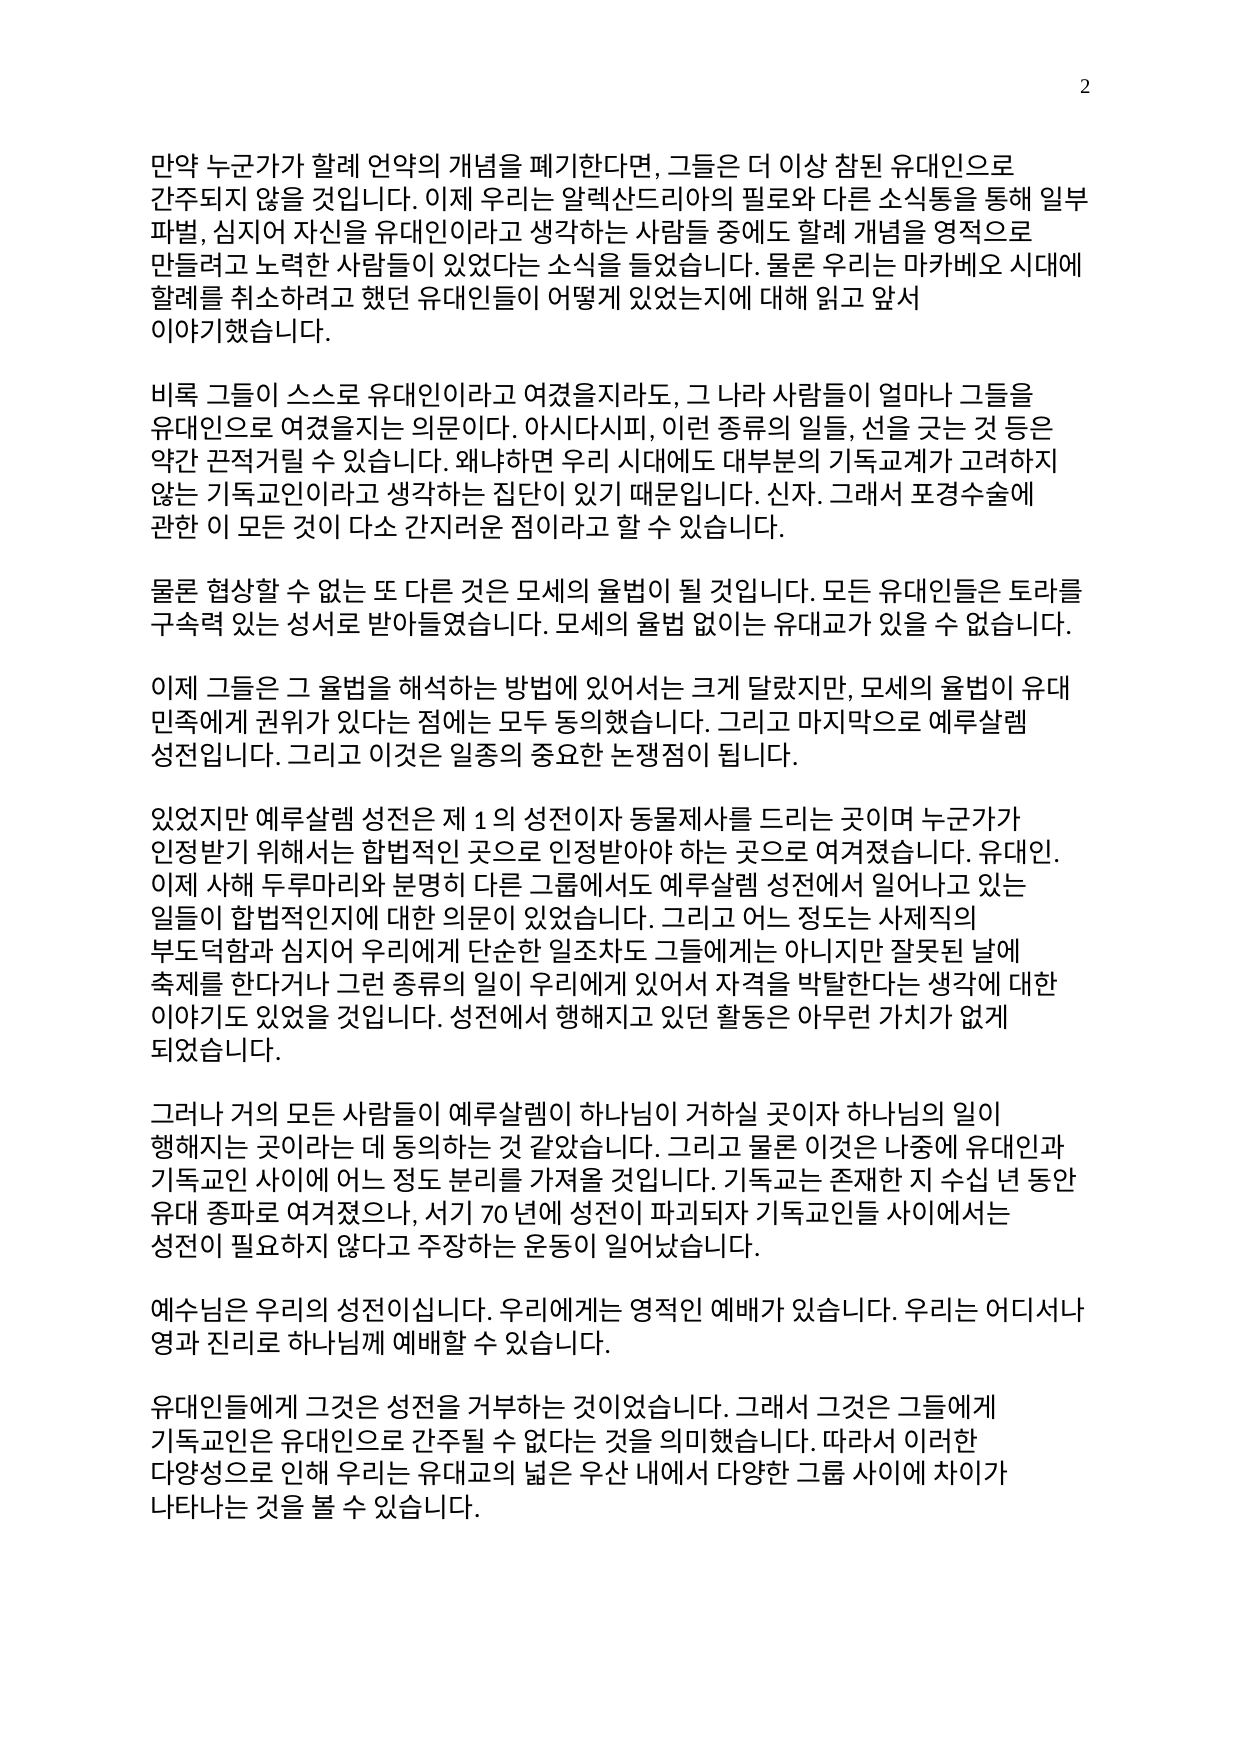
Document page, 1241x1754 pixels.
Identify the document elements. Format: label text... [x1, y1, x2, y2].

text 있었지만 예루살렘 성전은 제1의 성전이자 동물제사를 드리는 곳이며 누군가가 인정받기 위해서는 합법적인 곳으로 인정받아야 하는 곳으로 여겨졌습니다. 유대인. 이제 사해 두루마리와 분명히 다른 그룹에서도 예루살렘 성전에서 일어나고 있는 일들이 합법적인지에 대한 의문이 있었습니다. 그리고 어느 정도는 사제직의 부도덕함과 심지어 우리에게 단순한 일조차도 그들에게는 아니지만 잘못된 날에 축제를 한다거나 그런 종류의 일이 우리에게 있어서 자격을 박탈한다는 생각에 대한 이야기도 있었을 것입니다. 성전에서 행해지고 있던 활동은 아무런 가치가 없게 되었습니다. [150, 803, 1090, 1067]
text 그러나 거의 모든 사람들이 예루살렘이 하나님이 거하실 곳이자 하나님의 일이 행해지는 곳이라는 데 동의하는 것 같았습니다. 그리고 물론 이것은 나중에 유대인과 기독교인 사이에 어느 정도 분리를 가져올 것입니다. 기독교는 존재한 지 수십 년 동안 유대 종파로 여겨졌으나, 서기 70년에 성전이 파괴되자 기독교인들 사이에서는 성전이 필요하지 않다고 주장하는 운동이 일어났습니다. [150, 1098, 1090, 1263]
text 유대인들에게 그것은 성전을 거부하는 것이었습니다. 그래서 그것은 그들에게 기독교인은 유대인으로 간주될 수 없다는 것을 의미했습니다. 따라서 이러한 다양성으로 인해 우리는 유대교의 넓은 우산 내에서 다양한 그룹 사이에 차이가 나타나는 것을 볼 수 있습니다. [150, 1392, 1090, 1524]
text 예수님은 우리의 성전이십니다. 우리에게는 영적인 예배가 있습니다. 우리는 어디서나 영과 진리로 하나님께 예배할 수 있습니다. [150, 1294, 1090, 1361]
text 만약 누군가가 할례 언약의 개념을 폐기한다면, 그들은 더 이상 참된 유대인으로 간주되지 않을 것입니다. 이제 우리는 알렉산드리아의 필로와 다른 소식통을 통해 일부 파벌, 심지어 자신을 유대인이라고 생각하는 사람들 중에도 할례 개념을 영적으로 만들려고 노력한 사람들이 있었다는 소식을 들었습니다. 물론 우리는 마카베오 시대에 할례를 취소하려고 했던 유대인들이 어떻게 있었는지에 대해 읽고 앞서 이야기했습니다. [150, 150, 1090, 348]
text 물론 협상할 수 없는 또 다른 것은 모세의 율법이 될 것입니다. 모든 유대인들은 토라를 구속력 있는 성서로 받아들였습니다. 모세의 율법 없이는 유대교가 있을 수 없습니다. [150, 576, 1090, 642]
text 비록 그들이 스스로 유대인이라고 여겼을지라도, 그 나라 사람들이 얼마나 그들을 유대인으로 여겼을지는 의문이다. 아시다시피, 이런 종류의 일들, 선을 긋는 것 등은 약간 끈적거릴 수 있습니다. 왜냐하면 우리 시대에도 대부분의 기독교계가 고려하지 않는 기독교인이라고 생각하는 집단이 있기 때문입니다. 신자. 그래서 포경수술에 관한 이 모든 것이 다소 간지러운 점이라고 할 수 있습니다. [150, 379, 1090, 544]
text 이제 그들은 그 율법을 해석하는 방법에 있어서는 크게 달랐지만, 모세의 율법이 유대 민족에게 권위가 있다는 점에는 모두 동의했습니다. 그리고 마지막으로 예루살렘 성전입니다. 그리고 이것은 일종의 중요한 논쟁점이 됩니다. [150, 673, 1090, 772]
